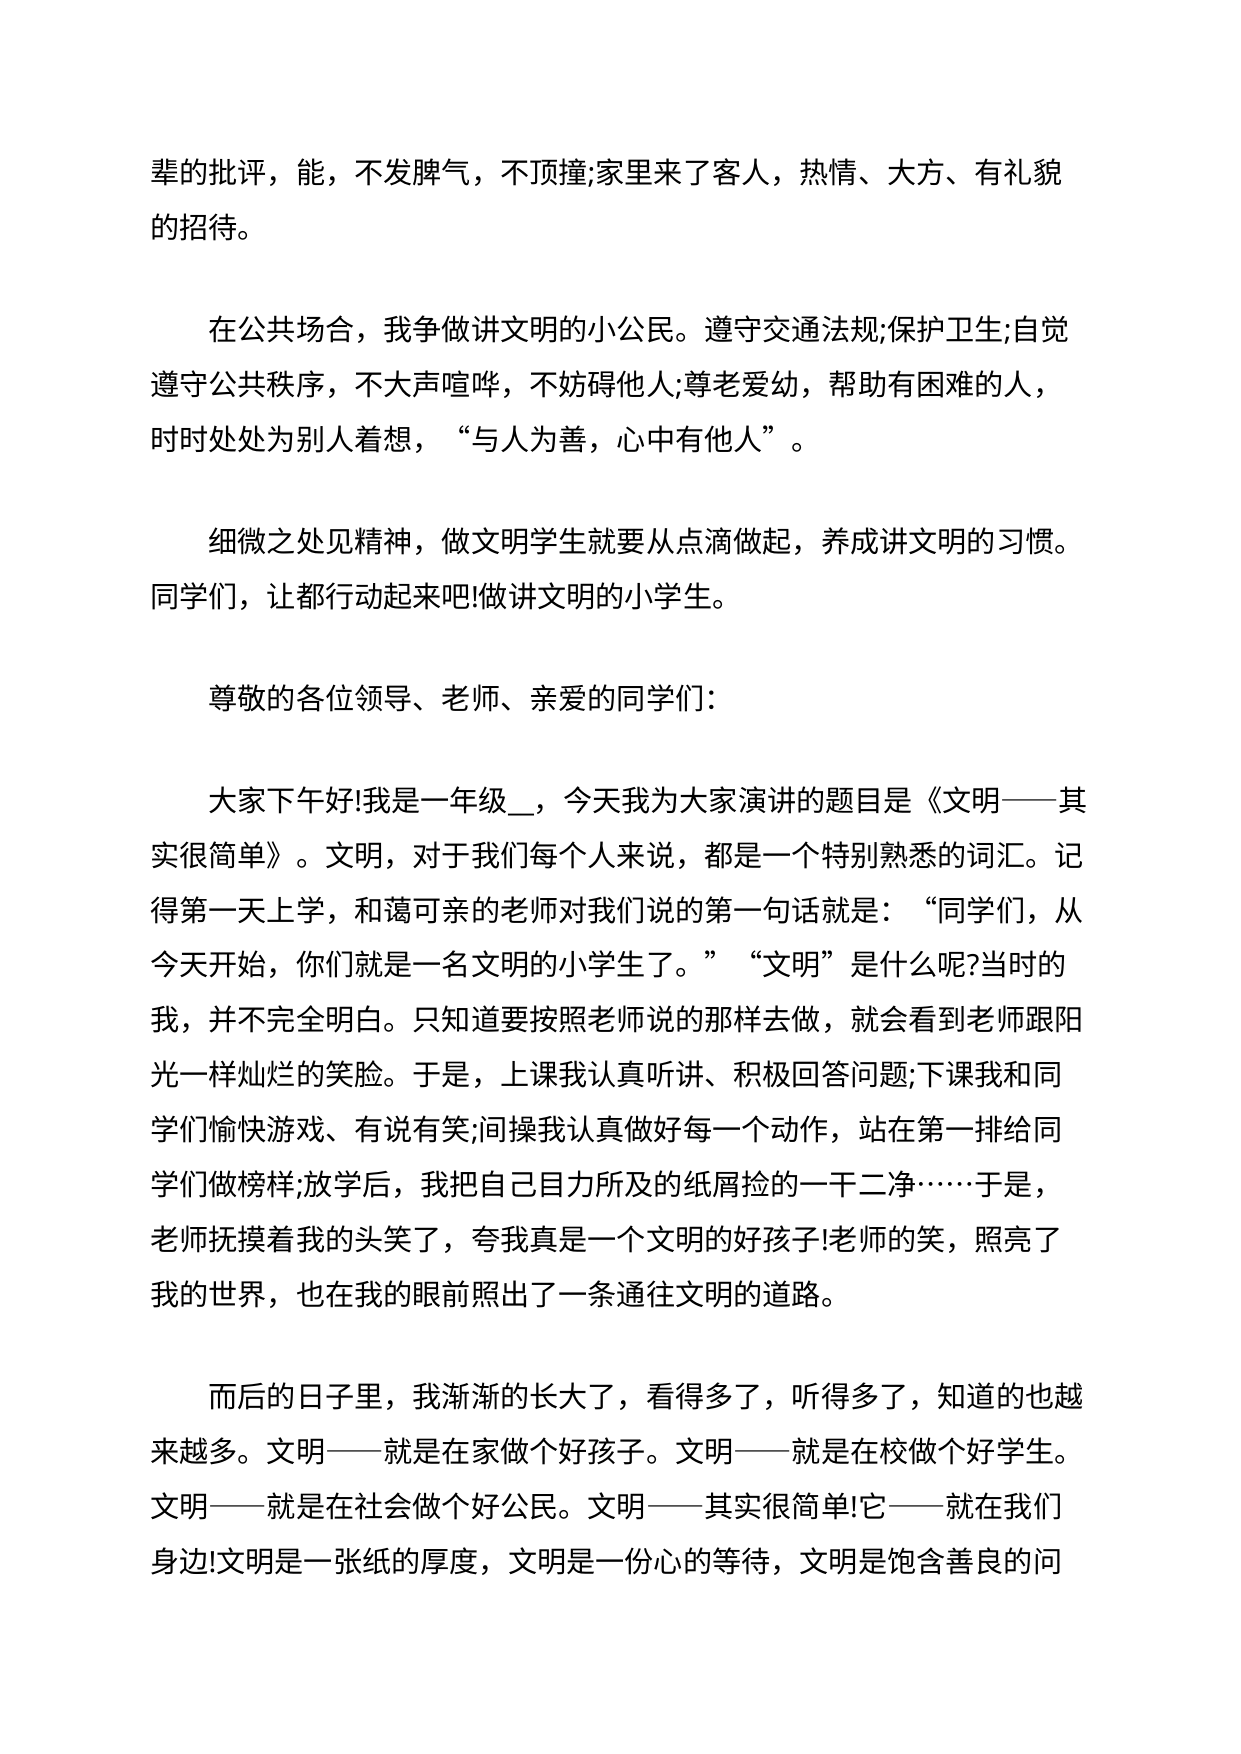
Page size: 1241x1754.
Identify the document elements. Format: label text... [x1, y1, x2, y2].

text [150, 1374, 1090, 1581]
text 在公共场合，我争做讲文明的小公民。遵守交通法规;保护卫生;自觉遵守公共秩序，不大声喧哗，不妨碍他人;尊老爱幼，帮助有困难的人，时时处处为别人着想，“与人为善，心中有他人”。 [150, 307, 1090, 459]
text 尊敬的各位领导、老师、亲爱的同学们： [150, 675, 1090, 718]
text 细微之处见精神，做文明学生就要从点滴做起，养成讲文明的习惯。同学们，让都行动起来吧!做讲文明的小学生。 [150, 518, 1090, 616]
text 大家下午好!我是一年级__，今天我为大家演讲的题目是《文明——其实很简单》。文明，对于我们每个人来说，都是一个特别熟悉的词汇。记得第一天上学，和蔼可亲的老师对我们说的第一句话就是：“同学们，从今天开始，你们就是一名文明的小学生了。”“文明”是什么呢?当时的我，并不完全明白。只知道要按照老师说的那样去做，就会看到老师跟阳光一样灿烂的笑脸。于是，上课我认真听讲、积极回答问题;下课我和同学们愉快游戏、有说有笑;间操我认真做好每一个动作，站在第一排给同学们做榜样;放学后，我把自己目力所及的纸屑捡的一干二净……于是，老师抚摸着我的头笑了，夸我真是一个文明的好孩子!老师的笑，照亮了我的世界，也在我的眼前照出了一条通往文明的道路。 [150, 777, 1090, 1314]
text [150, 150, 1090, 247]
